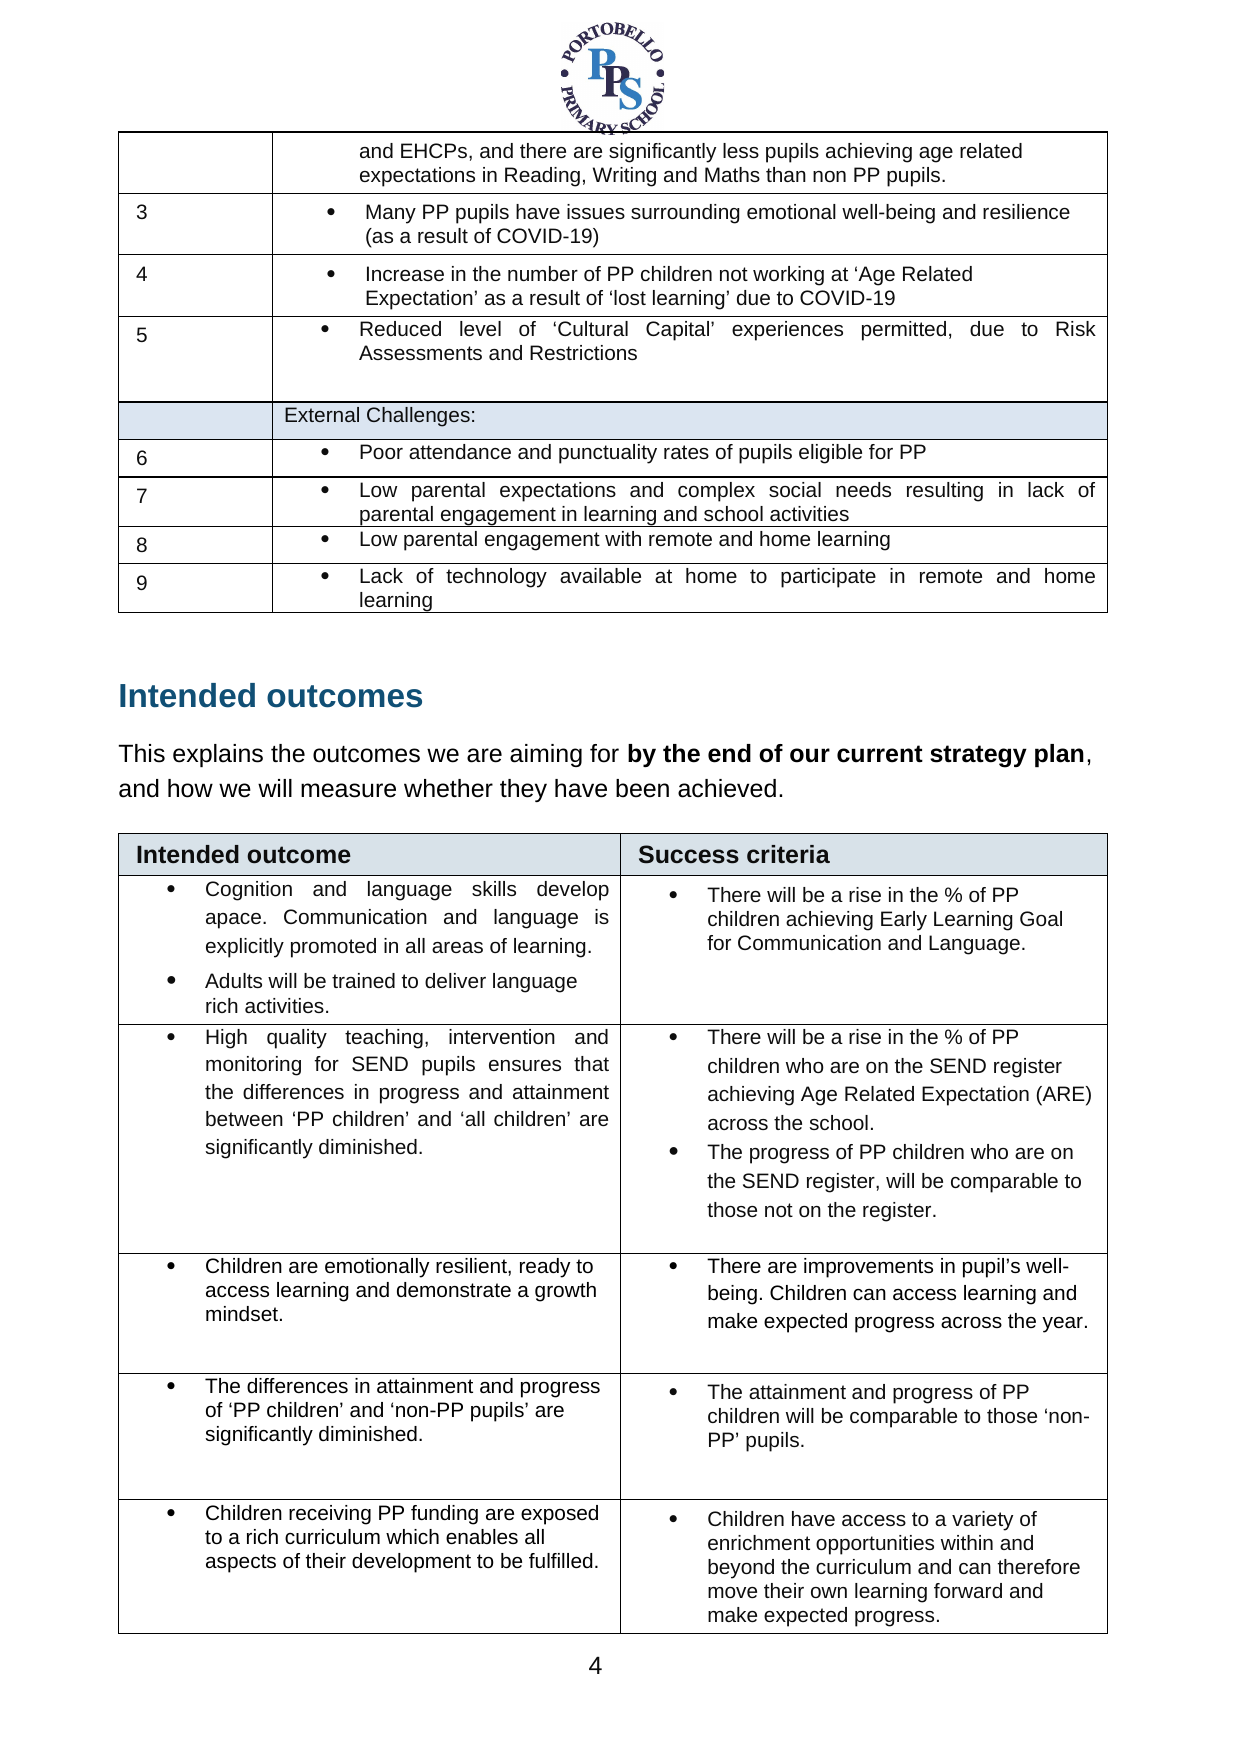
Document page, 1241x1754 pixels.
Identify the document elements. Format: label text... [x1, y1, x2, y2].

table_cell Low parental expectations and complex social needs resulting in lack of parental engagement in learning and school activities [273, 478, 1107, 526]
table_cell There are improvements in pupil’s well-being. Children can access learning and make expected progress across the year. [621, 1254, 1107, 1373]
text This explains the outcomes we are aiming for by the end of our current strategy plan, and how we will measure whether they have been achieved. [118, 739, 1107, 802]
table_cell 5 [119, 317, 272, 401]
table_cell External Challenges: [273, 403, 1107, 439]
subtitle Intended outcomes [118, 676, 1107, 714]
table_header Success criteria [621, 834, 1107, 875]
table_cell Poor attendance and punctuality rates of pupils eligible for PP [273, 440, 1107, 476]
table_cell 9 [119, 564, 272, 612]
table_cell 3 [119, 194, 272, 254]
table_cell Children receiving PP funding are exposed to a rich curriculum which enables all aspects of their development to be fulfilled. [119, 1500, 620, 1633]
table_header Intended outcome [119, 834, 620, 875]
table_cell 7 [119, 478, 272, 526]
table_cell Cognition and language skills develop apace. Communication and language is explicitly promoted in all areas of learning. Adults will be trained to deliver language rich activities. [119, 876, 620, 1024]
table_cell The differences in attainment and progress of ‘PP children’ and ‘non-PP pupils’ are significantly diminished. [119, 1374, 620, 1499]
table_cell 2 [119, 133, 272, 193]
picture [561, 22, 665, 131]
table_cell Children are emotionally resilient, ready to access learning and demonstrate a growth mindset. [119, 1254, 620, 1373]
table_cell Reduced level of ‘Cultural Capital’ experiences permitted, due to Risk Assessments and Restrictions [273, 317, 1107, 401]
table_cell Many PP pupils have issues surrounding emotional well-being and resilience (as a result of COVID-19) [273, 194, 1107, 254]
table_cell High quality teaching, intervention and monitoring for SEND pupils ensures that the differences in progress and attainment between ‘PP children’ and ‘all children’ are significantly diminished. [119, 1025, 620, 1252]
table_cell The attainment and progress of PP children will be comparable to those ‘non-PP’ pupils. [621, 1374, 1107, 1499]
table_cell [119, 403, 272, 439]
table_cell Low parental engagement with remote and home learning [273, 527, 1107, 563]
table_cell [273, 133, 1107, 193]
table_cell Children have access to a variety of enrichment opportunities within and beyond the curriculum and can therefore move their own learning forward and make expected progress. [621, 1500, 1107, 1633]
table_cell Increase in the number of PP children not working at ‘Age Related Expectation’ as a result of ‘lost learning’ due to COVID-19 [273, 255, 1107, 316]
table_cell 4 [119, 255, 272, 316]
table_cell There will be a rise in the % of PP children achieving Early Learning Goal for Communication and Language. [621, 876, 1107, 1024]
table_cell 6 [119, 440, 272, 476]
table_cell Lack of technology available at home to participate in remote and home learning [273, 564, 1107, 612]
table_cell There will be a rise in the % of PP children who are on the SEND register achieving Age Related Expectation (ARE) across the school. The progress of PP children who are on the SEND register, will be comparable to those not on the register. [621, 1025, 1107, 1252]
table_cell 8 [119, 527, 272, 563]
